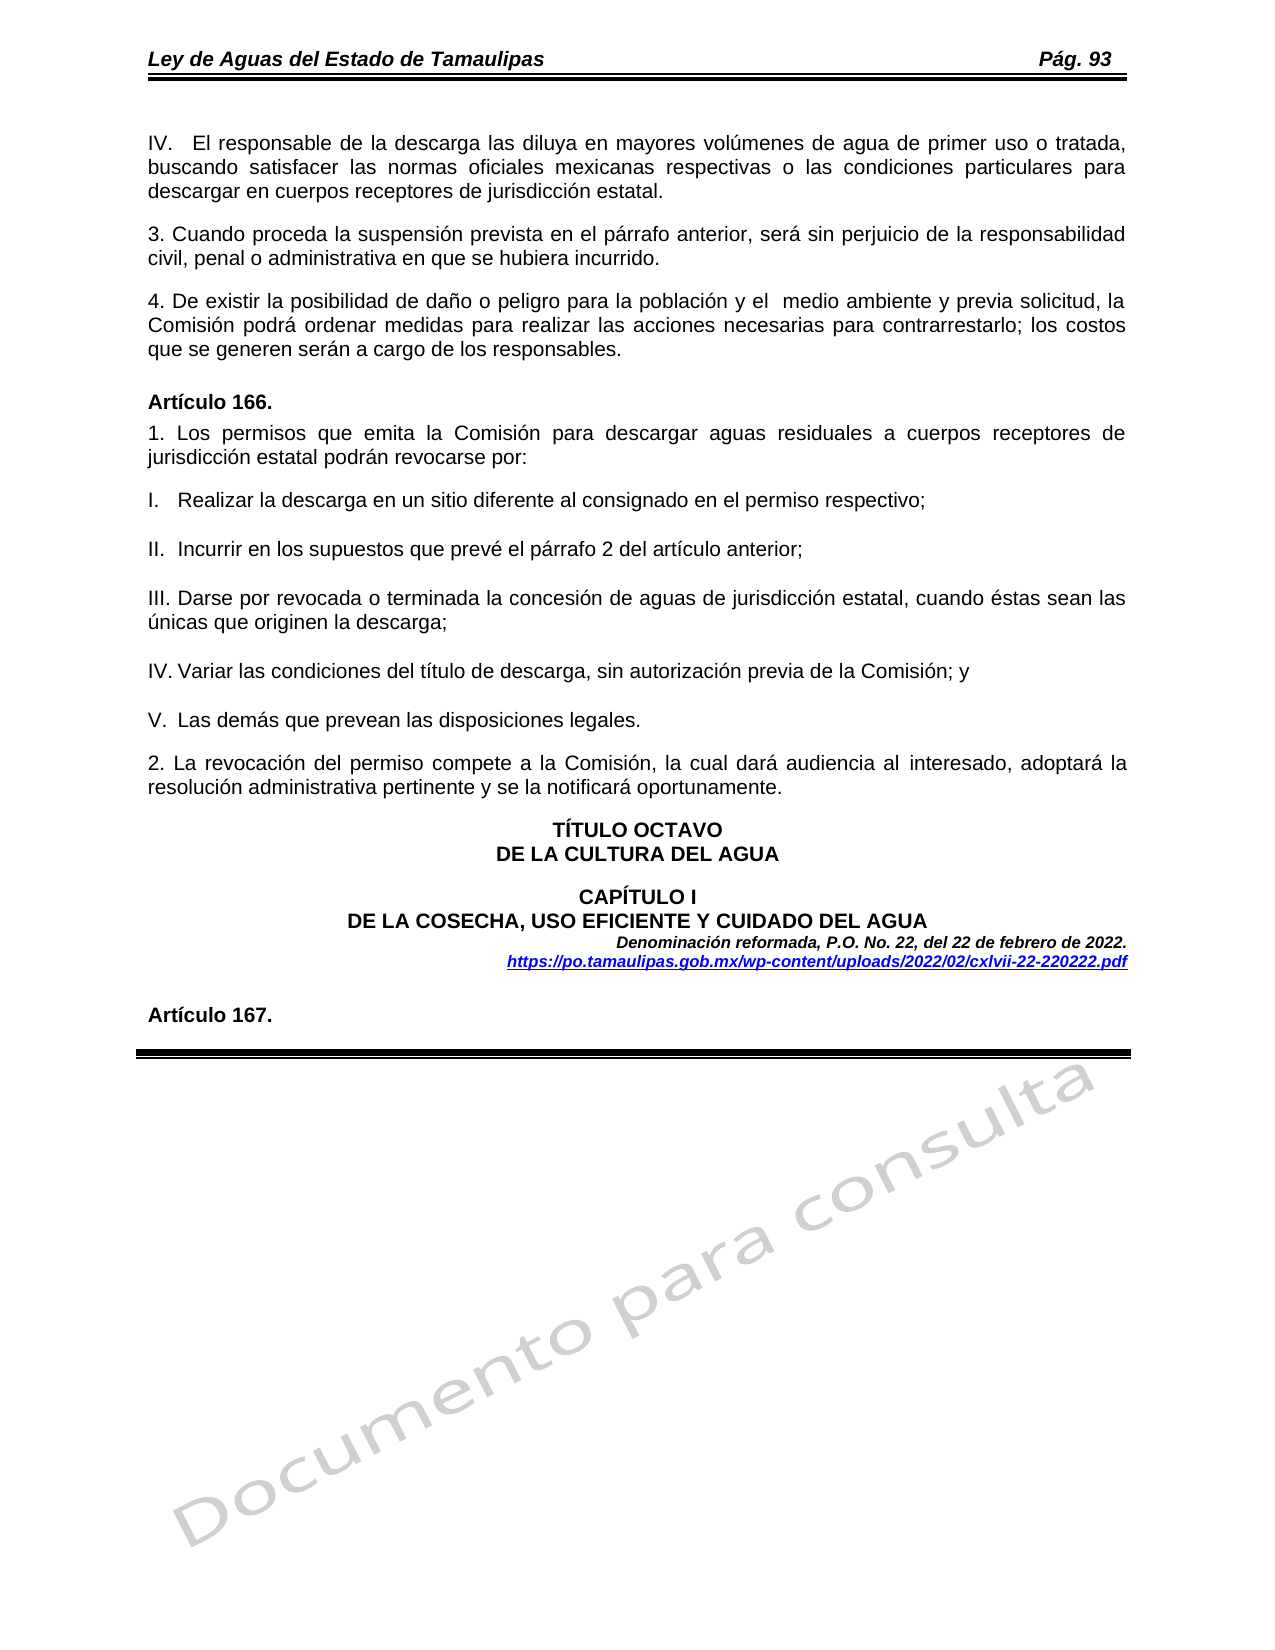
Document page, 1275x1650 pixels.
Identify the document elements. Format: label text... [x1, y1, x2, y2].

list Las demás que prevean las disposiciones legales. [148, 708, 1127, 732]
text Artículo 166. [148, 390, 1127, 414]
text 1. Los permisos que emita para descargar aguas residuales a cuerpos receptores de jurisdicción estatal podrán revocarse por: [148, 421, 1127, 469]
list Darse por revocada o terminada la concesión de aguas de jurisdicción estatal, cuando éstas sean las únicas que originen la descarga; [148, 586, 1127, 634]
list Variar las condiciones del título de descarga, sin autorización previa de la Comisión; y [148, 659, 1127, 683]
list Incurrir en los supuestos que prevé el párrafo 2 del artículo anterior; [148, 537, 1127, 561]
text TÍTULO OCTAVO [148, 818, 1127, 842]
text 3. Cuando proceda la suspensión prevista en el párrafo anterior, será sin perjuicio de la responsabilidad civil, penal o administrativa en que se hubiera incurrido. [148, 222, 1127, 270]
text 2. La revocación del permiso compete a , la cual dará audiencia al interesado, adoptará la resolución administrativa pertinente y se la notificará oportunamente. [148, 751, 1127, 799]
text https://po.tamaulipas.gob.mx/wp-content/uploads/2022/02/cxlvii-22-220222.pdf [148, 952, 1127, 971]
text 4. De existir la posibilidad de daño o peligro para la población y el medio ambiente y previa solicitud, podrá ordenar medidas para realizar las acciones necesarias para contrarrestarlo; los costos que se generen serán a cargo de los responsables. [148, 289, 1127, 361]
text Denominación reformada, P.O. No. 22, del 22 de febrero de 2022. [148, 933, 1127, 952]
list El responsable de la descarga las diluya en mayores volúmenes de agua de primer uso o tratada, buscando satisfacer las normas oficiales mexicanas respectivas o las condiciones particulares para descargar en cuerpos receptores de jurisdicción estatal. [148, 131, 1127, 203]
text CAPÍTULO I [148, 885, 1127, 909]
text DE LA COSECHA, USO EFICIENTE Y CUIDADO DEL AGUA [148, 909, 1127, 933]
list Realizar la descarga en un sitio diferente al consignado en el permiso respectivo; [148, 488, 1127, 512]
text Artículo 167. [148, 1003, 1127, 1027]
text DE AGUA [148, 842, 1127, 866]
